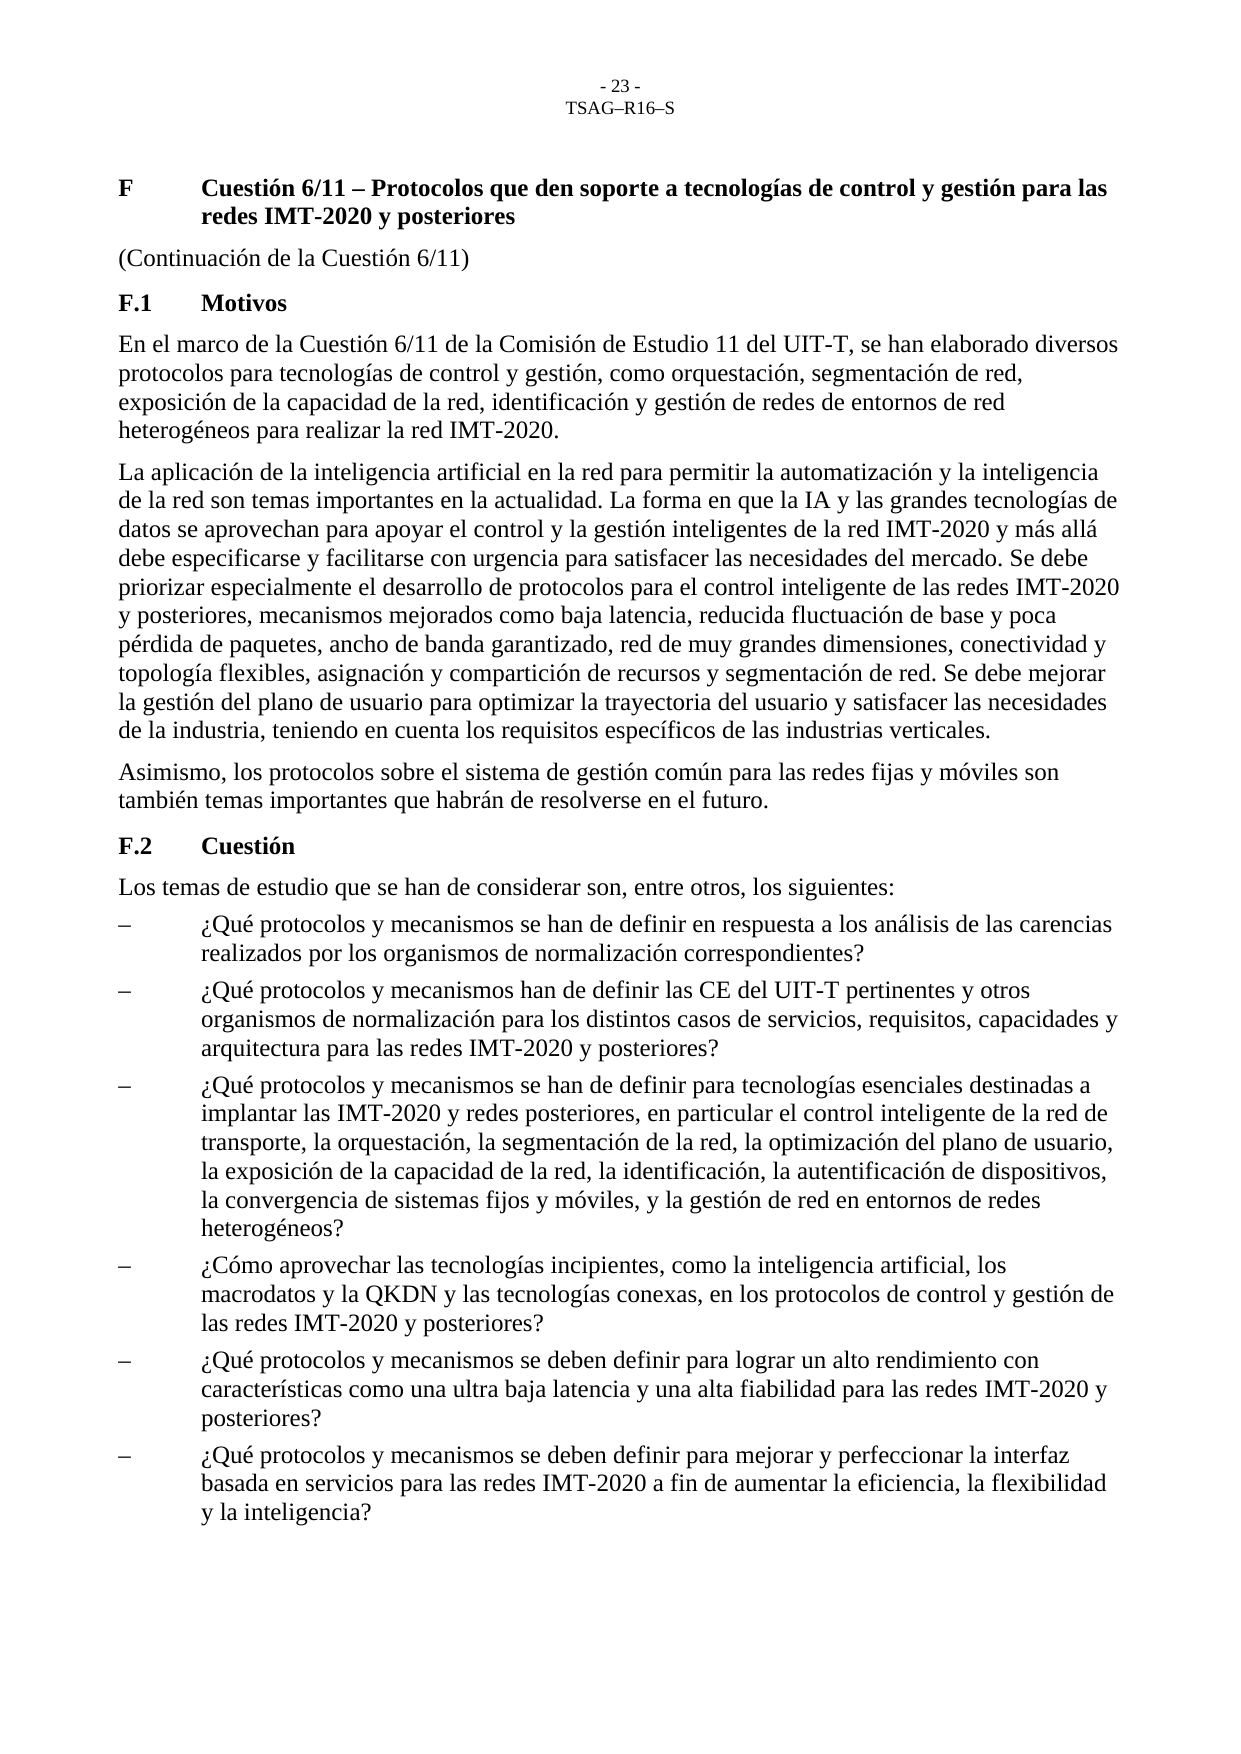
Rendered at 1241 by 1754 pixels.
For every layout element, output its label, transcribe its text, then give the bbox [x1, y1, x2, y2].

text Asimismo, los protocolos sobre el sistema de gestión común para las redes fijas y móviles son también temas importantes que habrán de resolverse en el futuro. [118, 757, 1122, 814]
subtitle F Cuestión 6/11 – Protocolos que den soporte a tecnologías de control y gestión para las redes IMT-2020 y posteriores [118, 173, 1122, 230]
text – ¿Qué protocolos y mecanismos se han de definir en respuesta a los análisis de las carencias realizados por los organismos de normalización correspondientes? [118, 909, 1122, 967]
subtitle F.1 Motivos [118, 288, 1122, 317]
text En el marco de la Cuestión 6/11 de la Comisión de Estudio 11 del UIT-T, se han elaborado diversos protocolos para tecnologías de control y gestión, como orquestación, segmentación de red, exposición de la capacidad de la red, identificación y gestión de redes de entornos de red heterogéneos para realizar la red IMT-2020. [118, 329, 1122, 444]
text Los temas de estudio que se han de considerar son, entre otros, los siguientes: [118, 872, 1122, 901]
subtitle F.2 Cuestión [118, 831, 1122, 860]
text – ¿Qué protocolos y mecanismos se han de definir para tecnologías esenciales destinadas a implantar las IMT-2020 y redes posteriores, en particular el control inteligente de la red de transporte, la orquestación, la segmentación de la red, la optimización del plano de usuario, la exposición de la capacidad de la red, la identificación, la autentificación de dispositivos, la convergencia de sistemas fijos y móviles, y la gestión de red en entornos de redes heterogéneos? [118, 1070, 1122, 1242]
text – ¿Qué protocolos y mecanismos han de definir las CE del UIT-T pertinentes y otros organismos de normalización para los distintos casos de servicios, requisitos, capacidades y arquitectura para las redes IMT-2020 y posteriores? [118, 975, 1122, 1061]
text – ¿Qué protocolos y mecanismos se deben definir para lograr un alto rendimiento con características como una ultra baja latencia y una alta fiabilidad para las redes IMT-2020 y posteriores? [118, 1345, 1122, 1431]
text La aplicación de la inteligencia artificial en la red para permitir la automatización y la inteligencia de la red son temas importantes en la actualidad. La forma en que la IA y las grandes tecnologías de datos se aprovechan para apoyar el control y la gestión inteligentes de la red IMT-2020 y más allá debe especificarse y facilitarse con urgencia para satisfacer las necesidades del mercado. Se debe priorizar especialmente el desarrollo de protocolos para el control inteligente de las redes IMT-2020 y posteriores, mecanismos mejorados como baja latencia, reducida fluctuación de base y poca pérdida de paquetes, ancho de banda garantizado, red de muy grandes dimensiones, conectividad y topología flexibles, asignación y compartición de recursos y segmentación de red. Se debe mejorar la gestión del plano de usuario para optimizar la trayectoria del usuario y satisfacer las necesidades de la industria, teniendo en cuenta los requisitos específicos de las industrias verticales. [118, 457, 1122, 744]
text – ¿Qué protocolos y mecanismos se deben definir para mejorar y perfeccionar la interfaz basada en servicios para las redes IMT-2020 a fin de aumentar la eficiencia, la flexibilidad y la inteligencia? [118, 1440, 1122, 1526]
text – ¿Cómo aprovechar las tecnologías incipientes, como la inteligencia artificial, los macrodatos y la QKDN y las tecnologías conexas, en los protocolos de control y gestión de las redes IMT-2020 y posteriores? [118, 1251, 1122, 1337]
text (Continuación de la Cuestión 6/11) [118, 243, 1122, 271]
